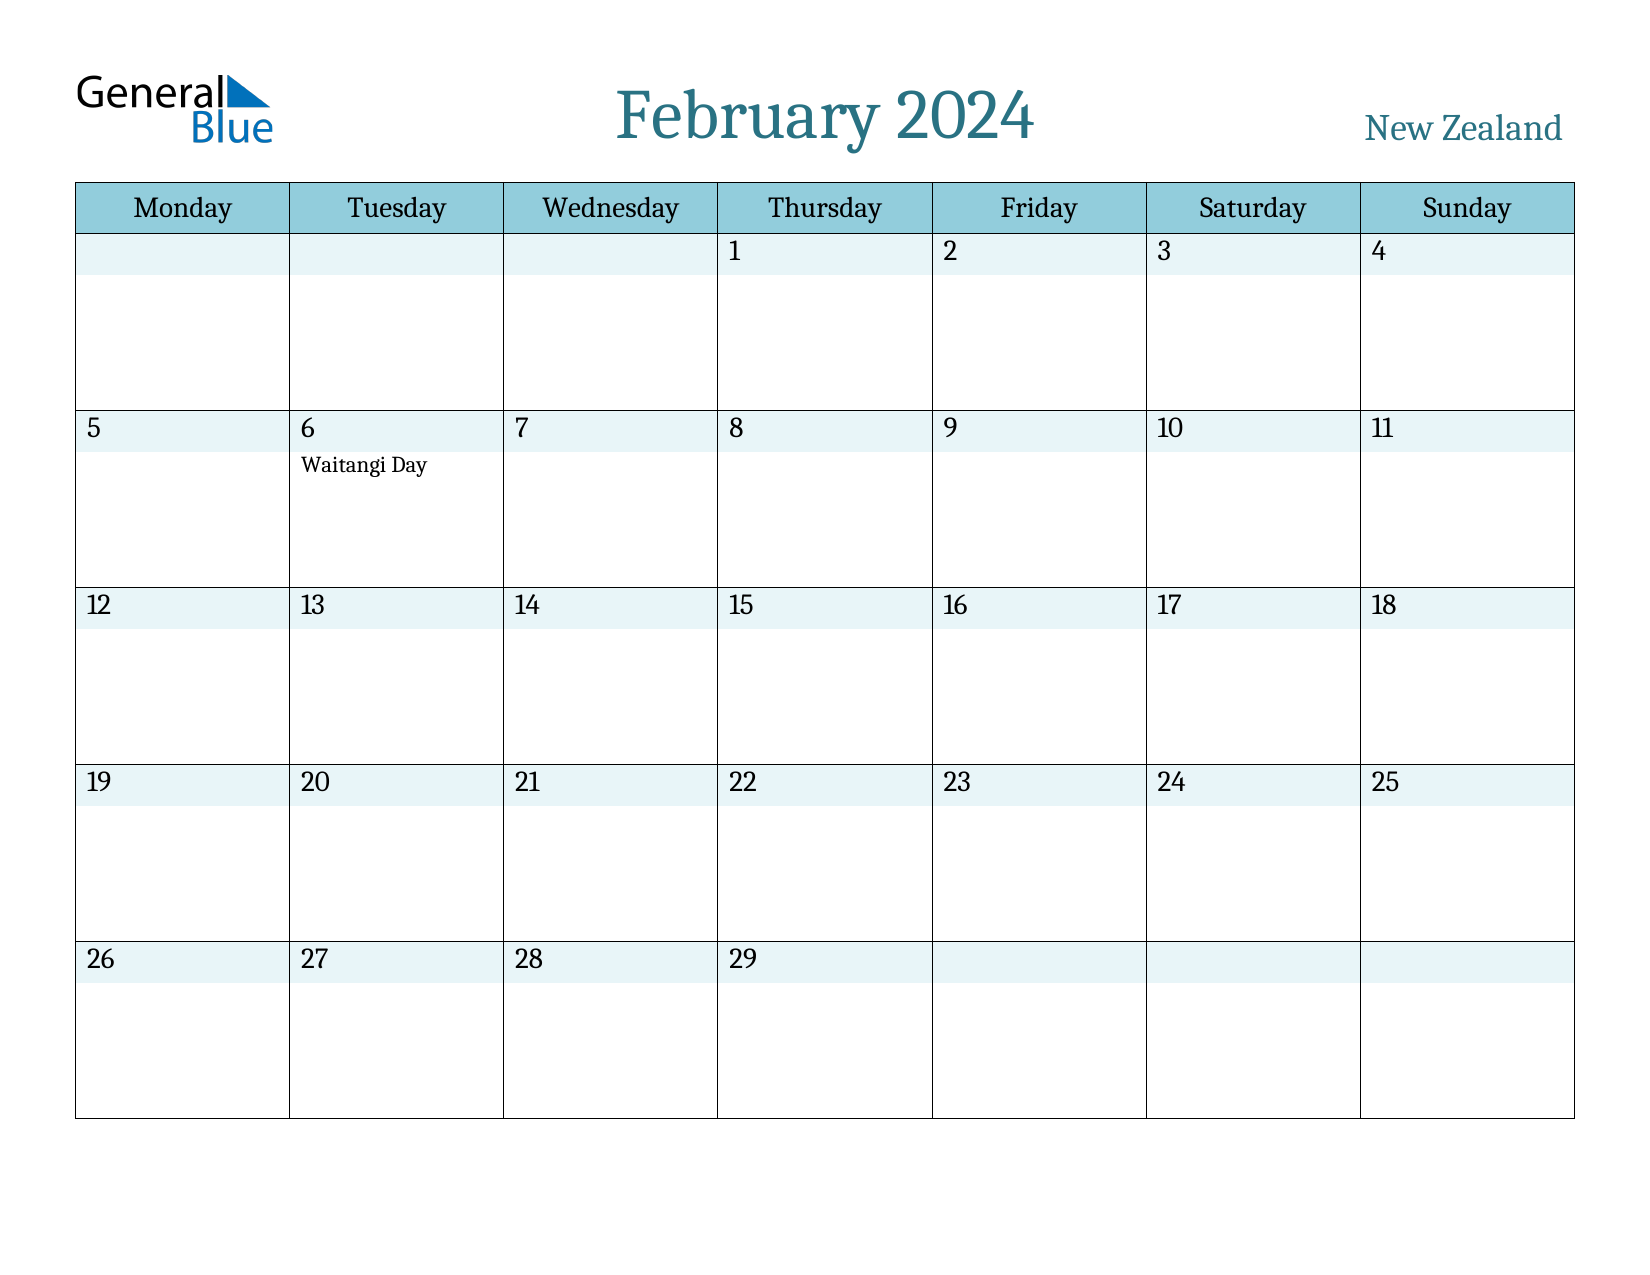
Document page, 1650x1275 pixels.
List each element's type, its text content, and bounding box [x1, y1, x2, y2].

table_cell [504, 275, 717, 410]
table_cell [76, 629, 289, 764]
table_cell 9 [933, 411, 1146, 452]
table_cell [504, 452, 717, 587]
table_cell [76, 452, 289, 587]
table_cell [504, 234, 717, 275]
table_cell Friday [933, 183, 1146, 233]
table_cell [290, 629, 503, 764]
table_cell [718, 275, 932, 410]
table_cell 18 [1361, 588, 1574, 629]
table_cell Thursday [718, 183, 932, 233]
table_cell [933, 275, 1146, 410]
table_cell 11 [1361, 411, 1574, 452]
table_cell [933, 942, 1146, 983]
table_cell 28 [504, 942, 717, 983]
table_cell [504, 629, 717, 764]
table_cell [1361, 452, 1574, 587]
table_cell [1147, 806, 1360, 941]
table_cell [718, 983, 932, 1118]
table_cell 7 [504, 411, 717, 452]
table_cell 24 [1147, 765, 1360, 806]
table_cell [933, 629, 1146, 764]
table_cell 19 [76, 765, 289, 806]
table_cell 8 [718, 411, 932, 452]
table_header New Zealand [1146, 75, 1574, 182]
table_cell [718, 806, 932, 941]
table_cell [933, 983, 1146, 1118]
table_cell [1361, 983, 1574, 1118]
table_cell [504, 806, 717, 941]
table_cell [76, 275, 289, 410]
table_cell 1 [718, 234, 932, 275]
table_cell 29 [718, 942, 932, 983]
table_cell 27 [290, 942, 503, 983]
table_cell 5 [76, 411, 289, 452]
table_cell [1361, 942, 1574, 983]
table_cell [1361, 629, 1574, 764]
table_cell [504, 983, 717, 1118]
table_cell [1361, 275, 1574, 410]
table_cell 16 [933, 588, 1146, 629]
table_cell 14 [504, 588, 717, 629]
table_cell 20 [290, 765, 503, 806]
table_cell [1147, 983, 1360, 1118]
table_cell [933, 806, 1146, 941]
table_cell [290, 234, 503, 275]
table_cell Wednesday [504, 183, 717, 233]
table_cell Tuesday [290, 183, 503, 233]
table_header [76, 75, 503, 182]
table_cell [76, 806, 289, 941]
table_cell Sunday [1361, 183, 1574, 233]
table_cell [1147, 452, 1360, 587]
table_cell [76, 234, 289, 275]
picture [77, 75, 273, 143]
table_cell [1147, 629, 1360, 764]
table_cell [1147, 942, 1360, 983]
table_cell [290, 983, 503, 1118]
table_cell [290, 275, 503, 410]
table_cell 17 [1147, 588, 1360, 629]
table_cell [718, 452, 932, 587]
table_cell 25 [1361, 765, 1574, 806]
table_cell 3 [1147, 234, 1360, 275]
table_cell 21 [504, 765, 717, 806]
table_cell [933, 452, 1146, 587]
table_cell [718, 629, 932, 764]
table_cell [290, 806, 503, 941]
table_cell 2 [933, 234, 1146, 275]
table_cell 12 [76, 588, 289, 629]
table_cell 6 [290, 411, 503, 452]
table_cell 23 [933, 765, 1146, 806]
table_cell 10 [1147, 411, 1360, 452]
table_cell 15 [718, 588, 932, 629]
table_cell Saturday [1147, 183, 1360, 233]
table_cell 26 [76, 942, 289, 983]
table_cell Monday [76, 183, 289, 233]
table_cell [1361, 806, 1574, 941]
table_header February 2024 [504, 75, 1146, 182]
table_cell Waitangi Day [290, 452, 503, 587]
table_cell [76, 983, 289, 1118]
table_cell 4 [1361, 234, 1574, 275]
table_cell 13 [290, 588, 503, 629]
table_cell [1147, 275, 1360, 410]
table_cell 22 [718, 765, 932, 806]
